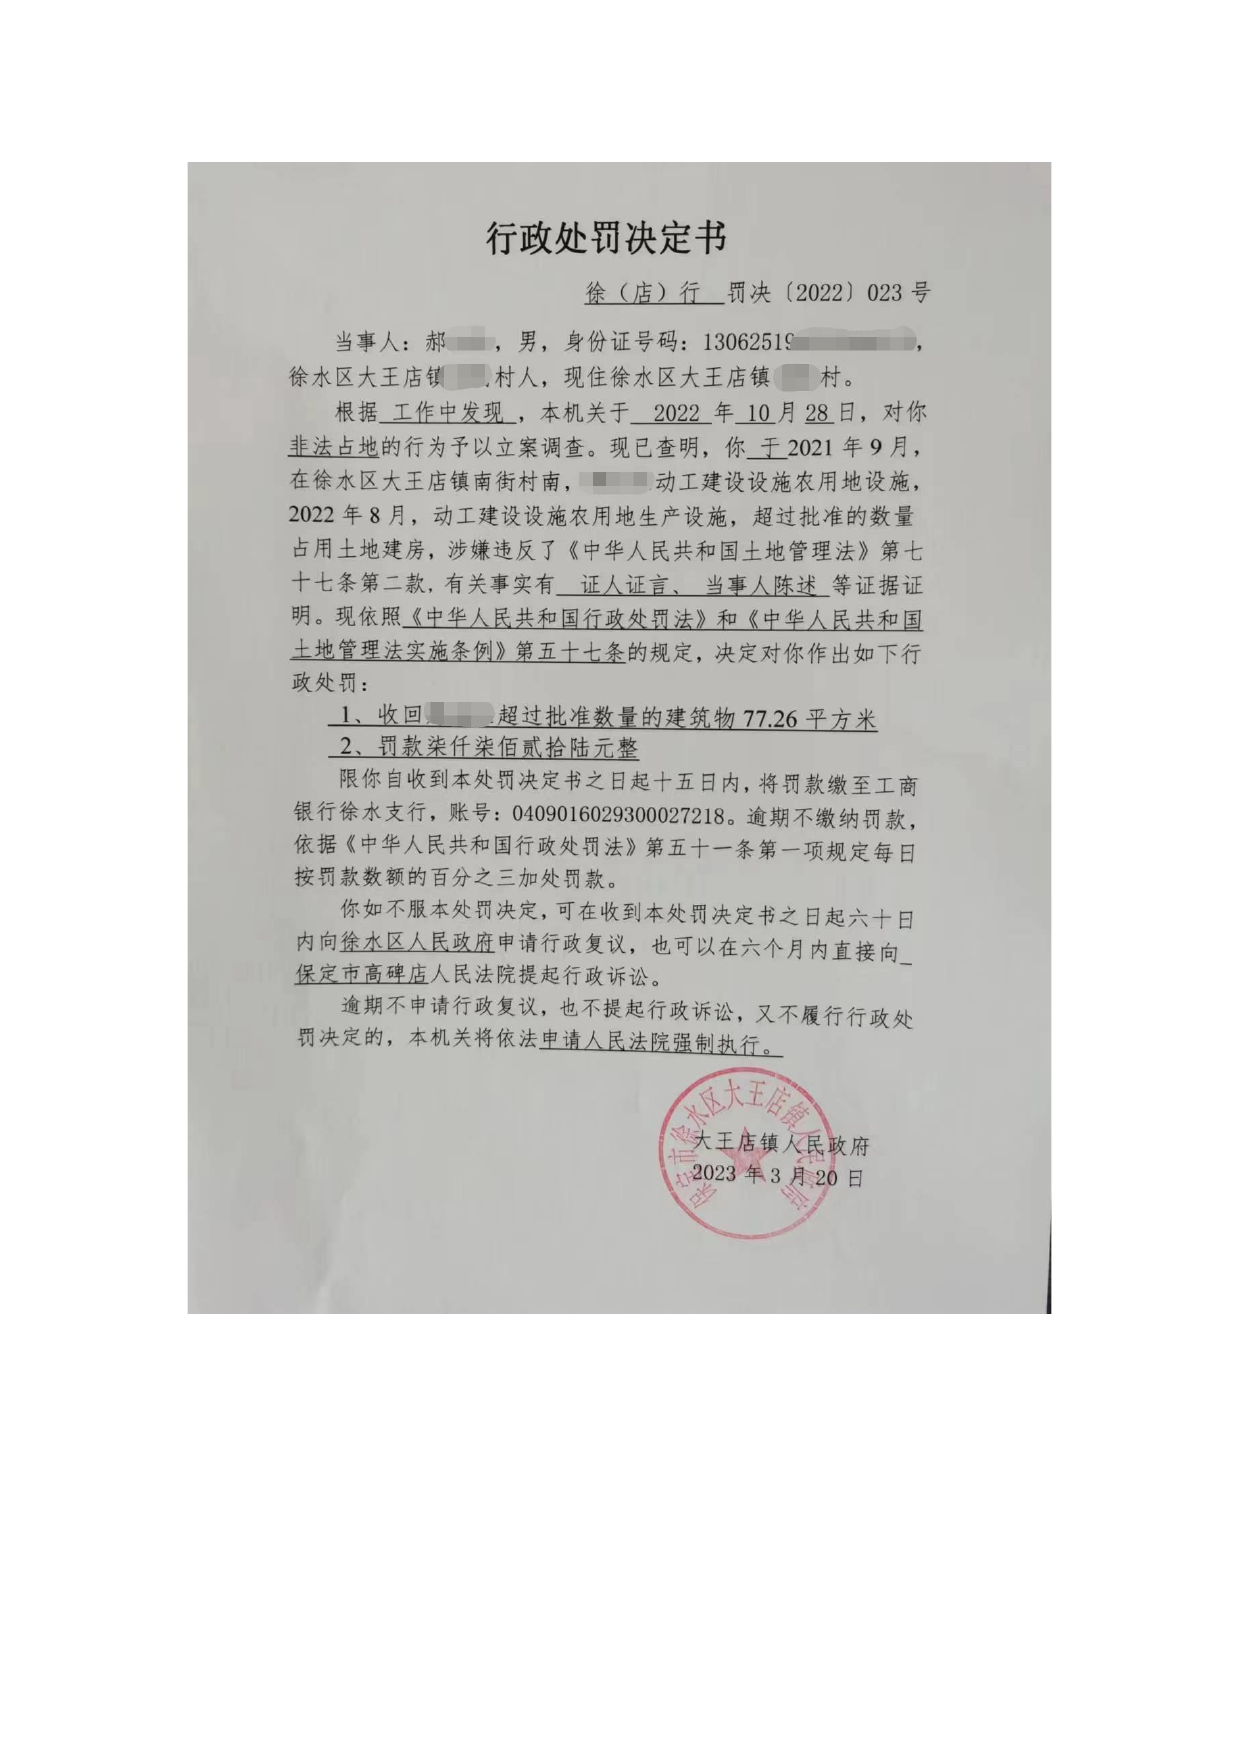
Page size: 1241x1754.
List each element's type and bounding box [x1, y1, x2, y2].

picture [187, 162, 1052, 1314]
